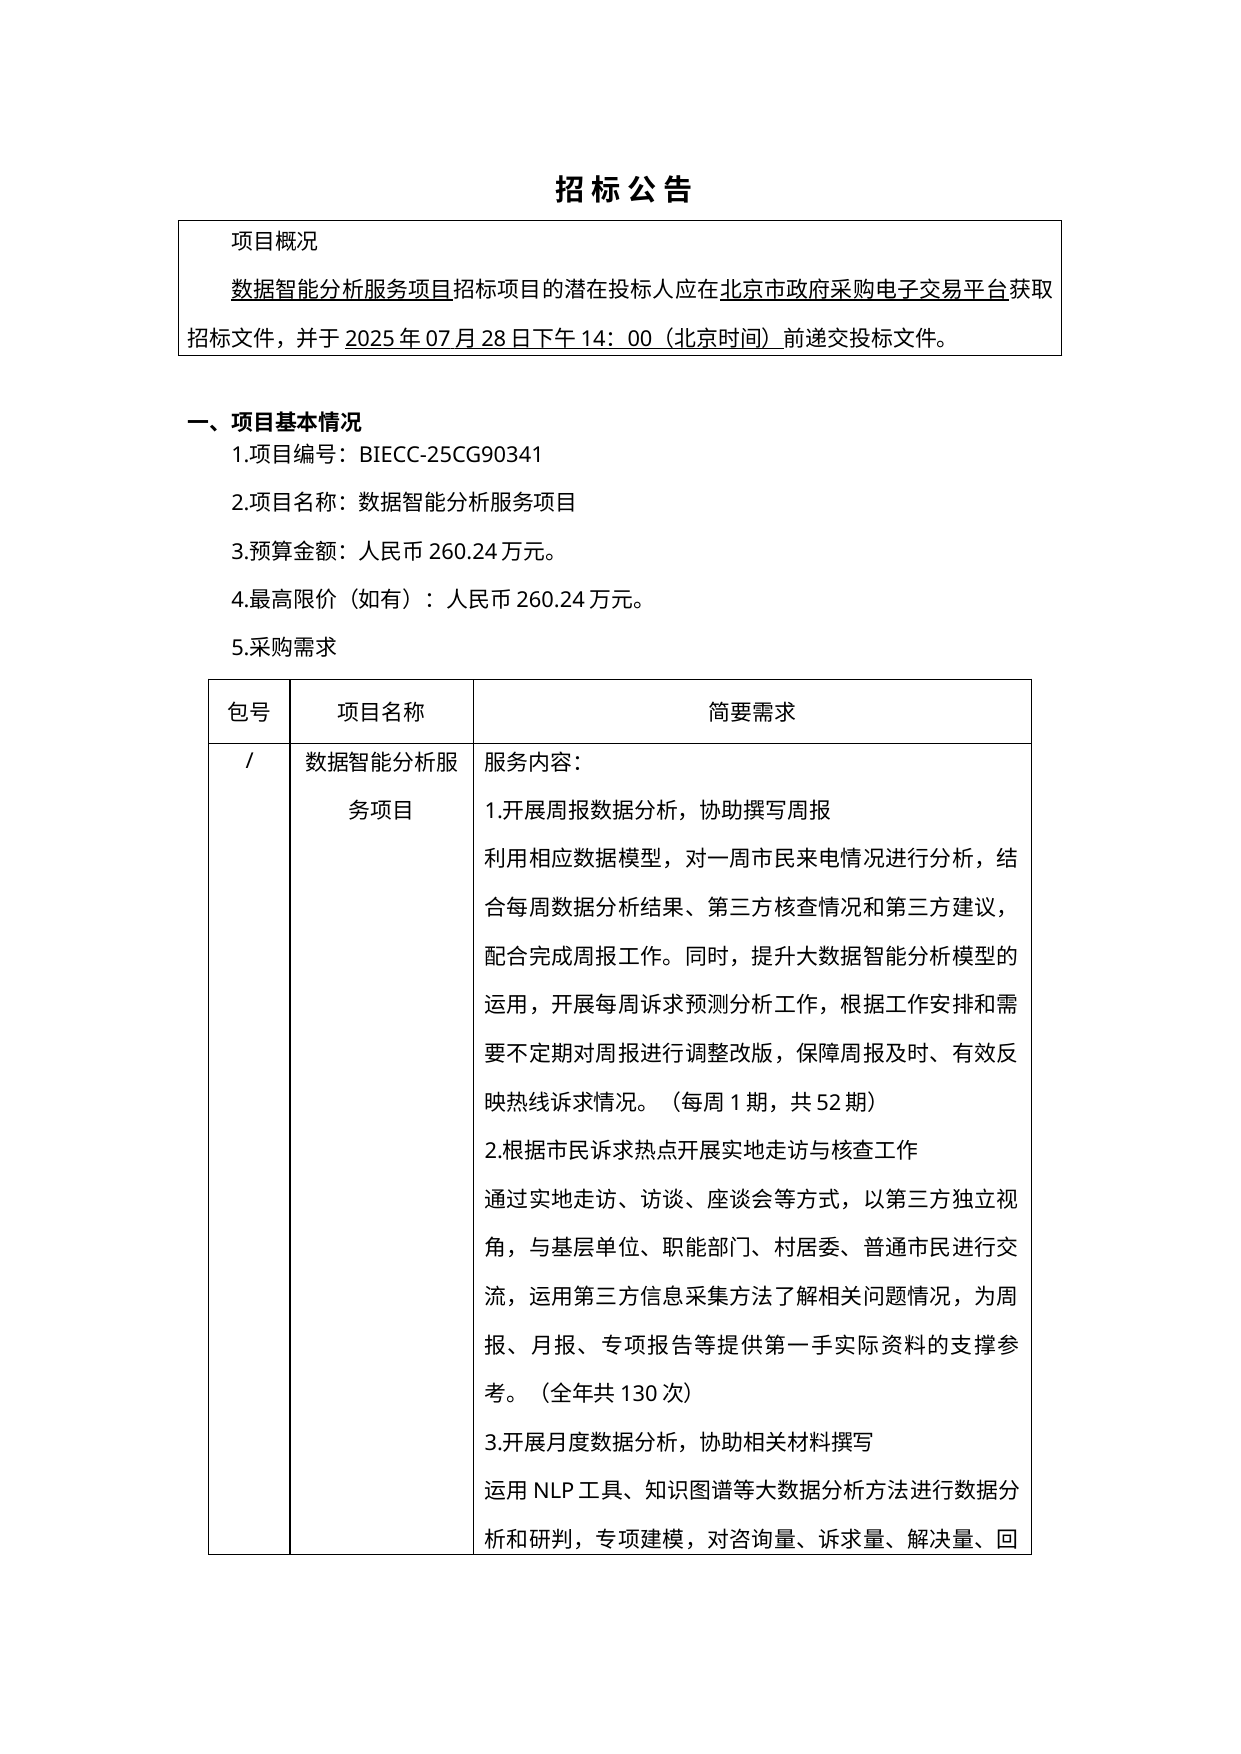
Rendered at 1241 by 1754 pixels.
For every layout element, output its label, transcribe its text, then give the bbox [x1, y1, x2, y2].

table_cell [474, 744, 1031, 1554]
table_header 包号 [209, 680, 289, 743]
table_cell / [209, 744, 289, 1554]
text 招 标 公 告 [187, 155, 1053, 220]
subtitle 一、项目基本情况 [187, 404, 1053, 437]
text 项目概况 [179, 221, 1061, 256]
table_header 项目名称 [291, 680, 473, 743]
text 5.采购需求 [187, 630, 1053, 663]
text 4.最高限价（如有）：人民币260.24万元。 [187, 582, 1053, 614]
text 数据智能分析服务项目招标项目的潜在投标人应在北京市政府采购电子交易平台获取招标文件，并于2025年07月28日下午14：00（北京时间）前递交投标文件。 [179, 268, 1061, 355]
text 1.项目编号：BIECC-25CG90341 [187, 437, 1053, 469]
text 2.项目名称：数据智能分析服务项目 [187, 485, 1053, 518]
table_cell 数据智能分析服务项目 [291, 744, 473, 1554]
text 3.预算金额：人民币260.24万元。 [187, 533, 1053, 566]
table_header 简要需求 [474, 680, 1031, 743]
